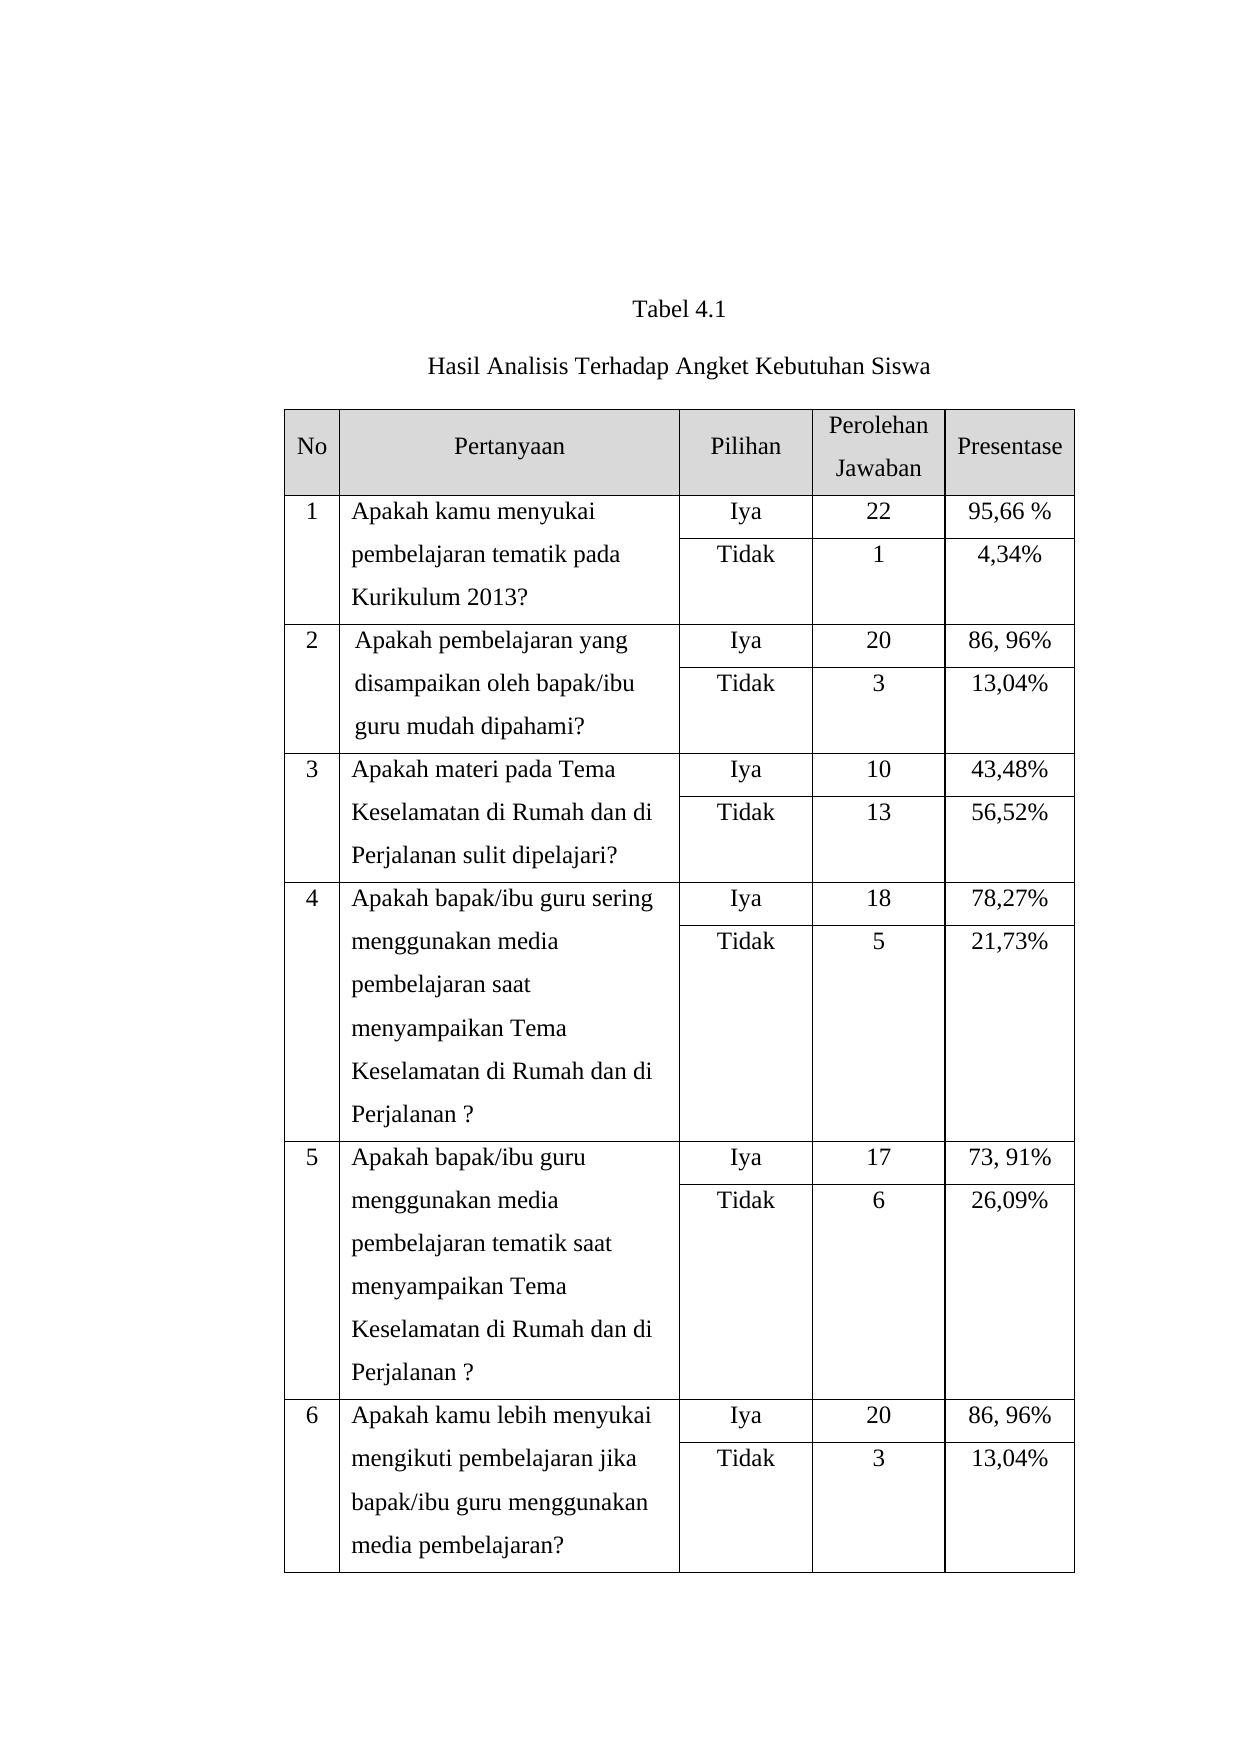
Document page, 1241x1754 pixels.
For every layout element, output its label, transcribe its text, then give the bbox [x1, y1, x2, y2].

table_cell Tidak [680, 539, 812, 624]
table_cell 73, 91% [946, 1142, 1074, 1184]
table_header Pilihan [680, 410, 812, 495]
table_cell 3 [813, 1443, 944, 1572]
table_cell 5 [285, 1142, 339, 1399]
table_cell 17 [813, 1142, 944, 1184]
table_cell 13,04% [946, 1443, 1074, 1572]
table_header Perolehan Jawaban [813, 410, 944, 495]
table_cell Apakah bapak/ibu guru sering menggunakan media pembelajaran saat menyampaikan Tema Keselamatan di Rumah dan di Perjalanan ? [340, 883, 679, 1141]
table_cell 1 [285, 496, 339, 624]
table_cell 4 [285, 883, 339, 1141]
table_cell 26,09% [946, 1185, 1074, 1399]
table_cell 21,73% [946, 926, 1074, 1141]
table_cell Apakah kamu lebih menyukai mengikuti pembelajaran jika bapak/ibu guru menggunakan media pembelajaran? [340, 1400, 679, 1572]
table_cell 13 [813, 797, 944, 882]
table_cell Iya [680, 625, 812, 667]
table_cell 3 [813, 668, 944, 753]
list Tabel 4.1 [295, 294, 1063, 322]
table_header Pertanyaan [340, 410, 679, 495]
table_cell Tidak [680, 1443, 812, 1572]
table_cell Tidak [680, 926, 812, 1141]
table_cell Tidak [680, 797, 812, 882]
table_cell Apakah materi pada Tema Keselamatan di Rumah dan di Perjalanan sulit dipelajari? [340, 754, 679, 882]
table_cell Tidak [680, 668, 812, 753]
table_cell 6 [813, 1185, 944, 1399]
table_cell 4,34% [946, 539, 1074, 624]
table_cell 78,27% [946, 883, 1074, 925]
table_cell 20 [813, 1400, 944, 1442]
table_cell 20 [813, 625, 944, 667]
table_cell 18 [813, 883, 944, 925]
list Hasil Analisis Terhadap Angket Kebutuhan Siswa [295, 351, 1063, 380]
table_cell 22 [813, 496, 944, 538]
table_cell Apakah pembelajaran yang disampaikan oleh bapak/ibu guru mudah dipahami? [340, 625, 679, 753]
table_cell 13,04% [946, 668, 1074, 753]
table_cell Tidak [680, 1185, 812, 1399]
table_cell 95,66 % [946, 496, 1074, 538]
table_cell 3 [285, 754, 339, 882]
table_cell Iya [680, 754, 812, 796]
table_cell 5 [813, 926, 944, 1141]
table_header No [285, 410, 339, 495]
table_cell Apakah kamu menyukai pembelajaran tematik pada Kurikulum 2013? [340, 496, 679, 624]
table_cell Iya [680, 1400, 812, 1442]
table_cell Iya [680, 496, 812, 538]
table_cell Iya [680, 1142, 812, 1184]
table_cell 1 [813, 539, 944, 624]
table_cell 86, 96% [946, 625, 1074, 667]
table_cell 6 [285, 1400, 339, 1572]
table_cell 43,48% [946, 754, 1074, 796]
table_cell Iya [680, 883, 812, 925]
table_cell 56,52% [946, 797, 1074, 882]
table_cell 10 [813, 754, 944, 796]
table_cell 86, 96% [946, 1400, 1074, 1442]
table_header Presentase [946, 410, 1074, 495]
table_cell Apakah bapak/ibu guru menggunakan media pembelajaran tematik saat menyampaikan Tema Keselamatan di Rumah dan di Perjalanan ? [340, 1142, 679, 1399]
table_cell 2 [285, 625, 339, 753]
